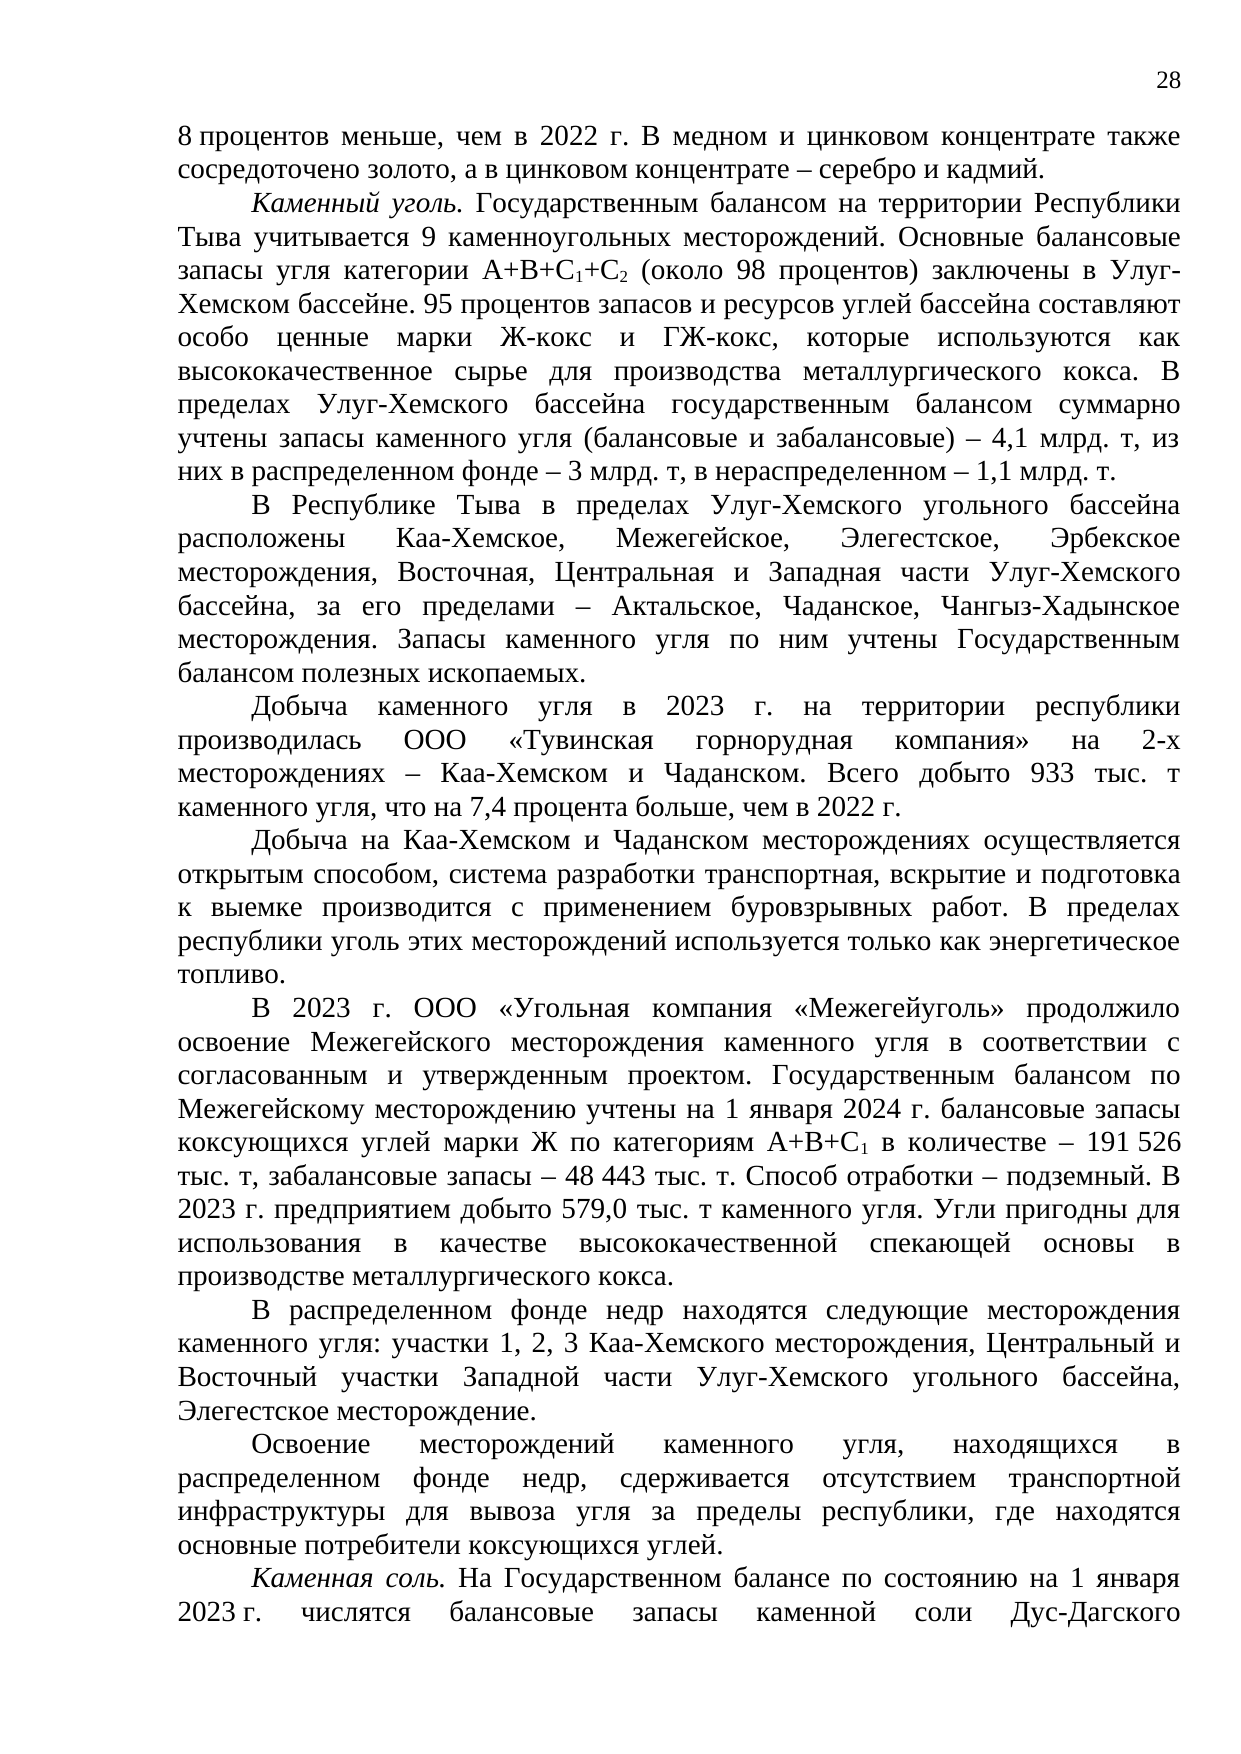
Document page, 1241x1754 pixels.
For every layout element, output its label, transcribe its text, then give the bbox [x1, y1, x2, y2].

text В Республике Тыва в пределах Улуг-Хемского угольного бассейна расположены Каа-Хемское, Межегейское, Элегестское, Эрбекское месторождения, Восточная, Центральная и Западная части Улуг-Хемского бассейна, за его пределами – Актальское, Чаданское, Чангыз-Хадынское месторождения. Запасы каменного угля по ним учтены Государственным балансом полезных ископаемых. [177, 487, 1181, 688]
text Освоение месторождений каменного угля, находящихся в распределенном фонде недр, сдерживается отсутствием транспортной инфраструктуры для вывоза угля за пределы республики, где находятся основные потребители коксующихся углей. [177, 1426, 1181, 1560]
text Каменный уголь. Государственным балансом на территории Республики Тыва учитывается 9 каменноугольных месторождений. Основные балансовые запасы угля категории А+В+С1+С2 (около 98 процентов) заключены в Улуг-Хемском бассейне. 95 процентов запасов и ресурсов углей бассейна составляют особо ценные марки Ж-кокс и ГЖ-кокс, которые используются как высококачественное сырье для производства металлургического кокса. В пределах Улуг-Хемского бассейна государственным балансом суммарно учтены запасы каменного угля (балансовые и забалансовые) – 4,1 млрд. т, из них в распределенном фонде – 3 млрд. т, в нераспределенном – 1,1 млрд. т. [177, 185, 1181, 487]
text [177, 118, 1181, 185]
text Добыча на Каа-Хемском и Чаданском месторождениях осуществляется открытым способом, система разработки транспортная, вскрытие и подготовка к выемке производится с применением буровзрывных работ. В пределах республики уголь этих месторождений используется только как энергетическое топливо. [177, 822, 1181, 990]
text Добыча каменного угля в 2023 г. на территории республики производилась ООО «Тувинская горнорудная компания» на 2-х месторождениях – Каа-Хемском и Чаданском. Всего добыто 933 тыс. т каменного угля, что на 7,4 процента больше, чем в 2022 г. [177, 688, 1181, 822]
text В распределенном фонде недр находятся следующие месторождения каменного угля: участки 1, 2, 3 Каа-Хемского месторождения, Центральный и Восточный участки Западной части Улуг-Хемского угольного бассейна, Элегестское месторождение. [177, 1292, 1181, 1426]
text В 2023 г. ООО «Угольная компания «Межегейуголь» продолжило освоение Межегейского месторождения каменного угля в соответствии с согласованным и утвержденным проектом. Государственным балансом по Межегейскому месторождению учтены на 1 января 2024 г. балансовые запасы коксующихся углей марки Ж по категориям A+B+С1 в количестве – 191 526 тыс. т, забалансовые запасы – 48 443 тыс. т. Способ отработки – подземный. В 2023 г. предприятием добыто 579,0 тыс. т каменного угля. Угли пригодны для использования в качестве высококачественной спекающей основы в производстве металлургического кокса. [177, 990, 1181, 1292]
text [177, 1560, 1181, 1627]
